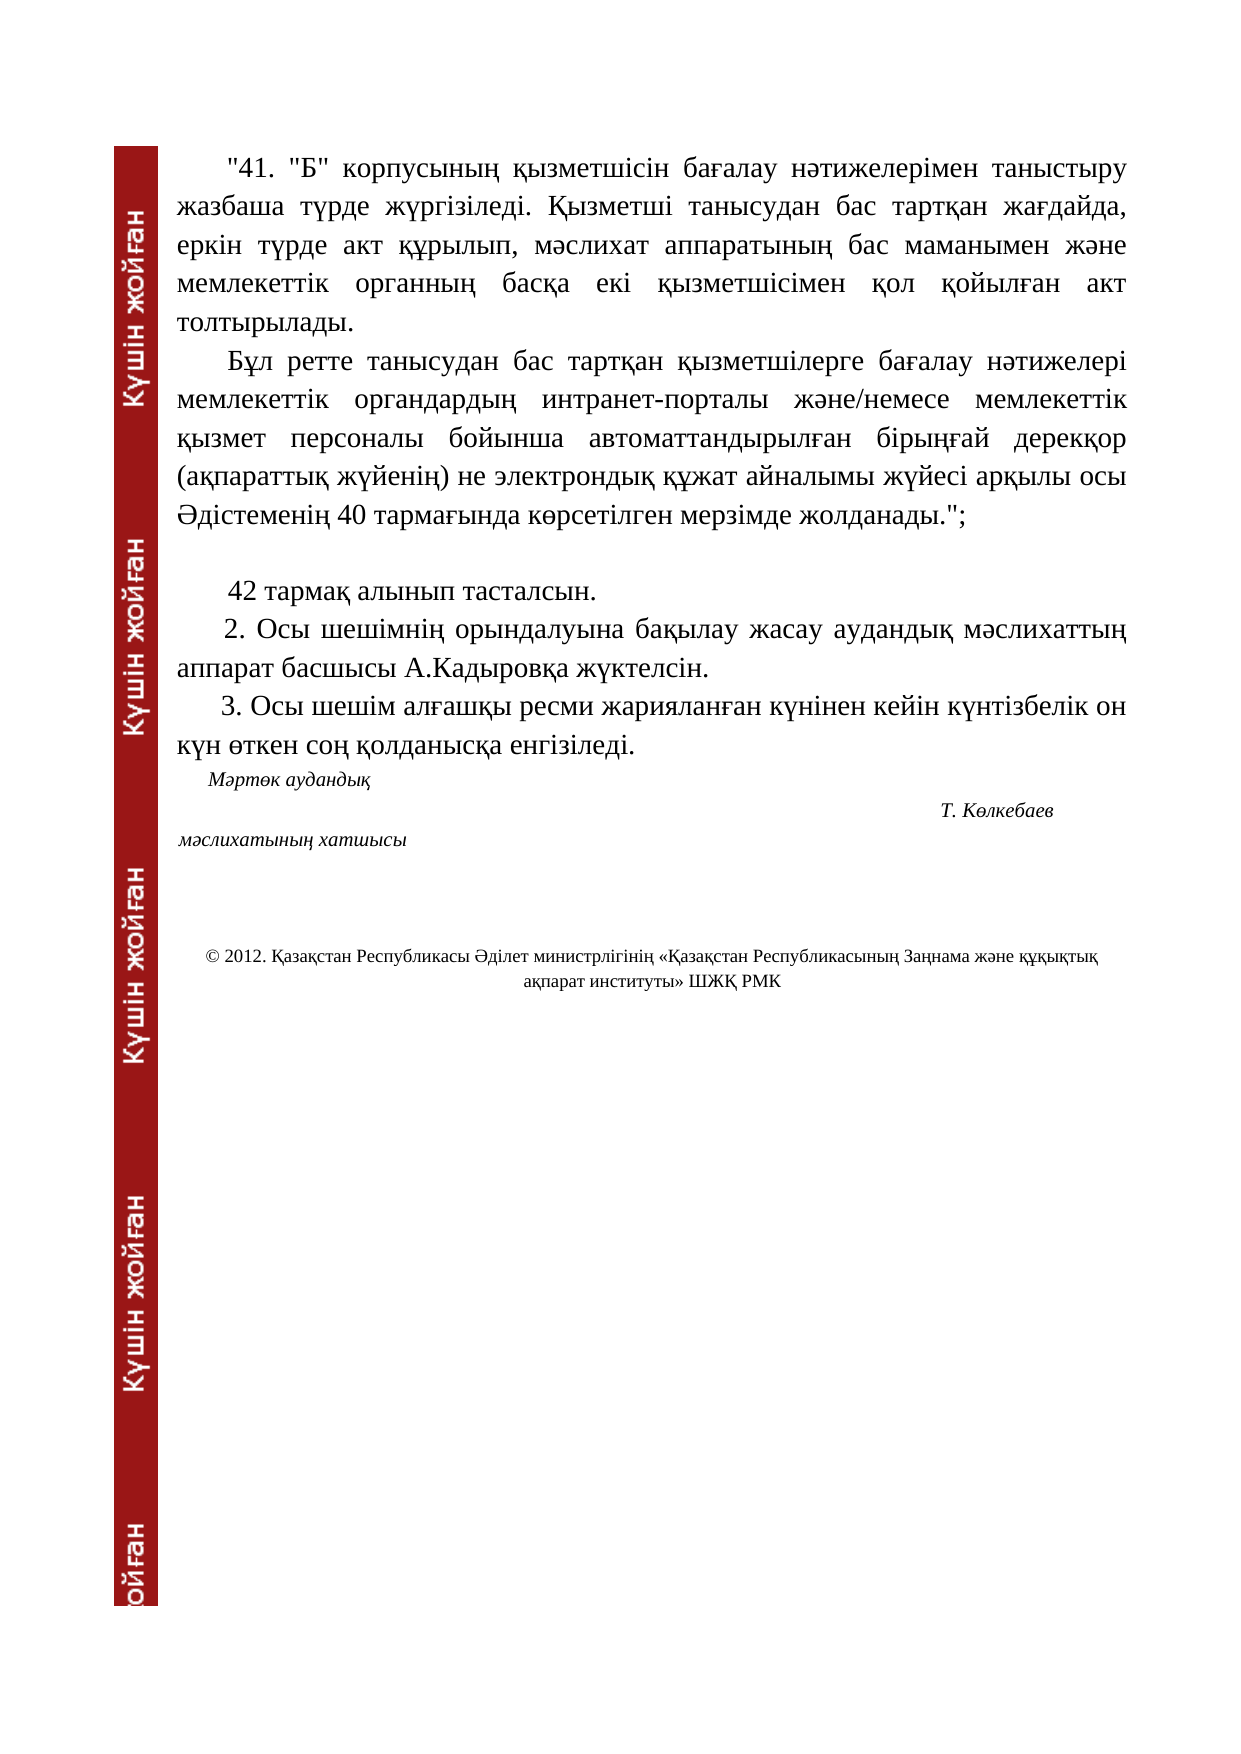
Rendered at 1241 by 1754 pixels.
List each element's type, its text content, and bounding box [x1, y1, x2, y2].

picture [114, 530, 158, 573]
text © 2012. Қазақстан Республикасы Әділет министрлігінің «Қазақстан Республикасының Заңнама және құқықтық ақпарат институты» ШЖҚ РМК [112, 945, 1128, 992]
text 3. Осы шешім алғашқы ресми жарияланған күнінен кейін күнтізбелік он күн өткен соң қолданысқа енгізіледі. [112, 688, 1128, 761]
picture [114, 858, 158, 945]
picture [114, 683, 158, 688]
picture [114, 338, 158, 343]
picture [114, 606, 158, 611]
text 42 тармақ алынып тасталсын. [112, 573, 1128, 606]
table_header Мәртөк аудандық мәслихатының хатшысы [101, 766, 939, 858]
table_header Т. Көлкебаев [939, 766, 1240, 858]
picture [114, 146, 158, 150]
picture [114, 761, 158, 766]
text 2. Осы шешімнің орындалуына бақылау жасау аудандық мәслихаттың аппарат басшысы А.Кадыровқа жүктелсін. [112, 611, 1128, 683]
picture [114, 992, 158, 1606]
text "41. "Б" корпусының қызметшісін бағалау нәтижелерімен таныстыру жазбаша түрде жүргізіледі. Қызметші танысудан бас тартқан жағдайда, еркін түрде акт құрылып, мәслихат аппаратының бас маманымен және мемлекеттік органның басқа екі қызметшісімен қол қойылған акт толтырылады. [112, 150, 1128, 338]
text Бұл ретте танысудан бас тартқан қызметшілерге бағалау нәтижелері мемлекеттік органдардың интранет-порталы және/немесе мемлекеттік қызмет персоналы бойынша автоматтандырылған бірыңғай дерекқор (ақпараттық жүйенің) не электрондық құжат айналымы жүйесі арқылы осы Әдістеменің 40 тармағында көрсетілген мерзімде жолданады."; [112, 343, 1128, 530]
